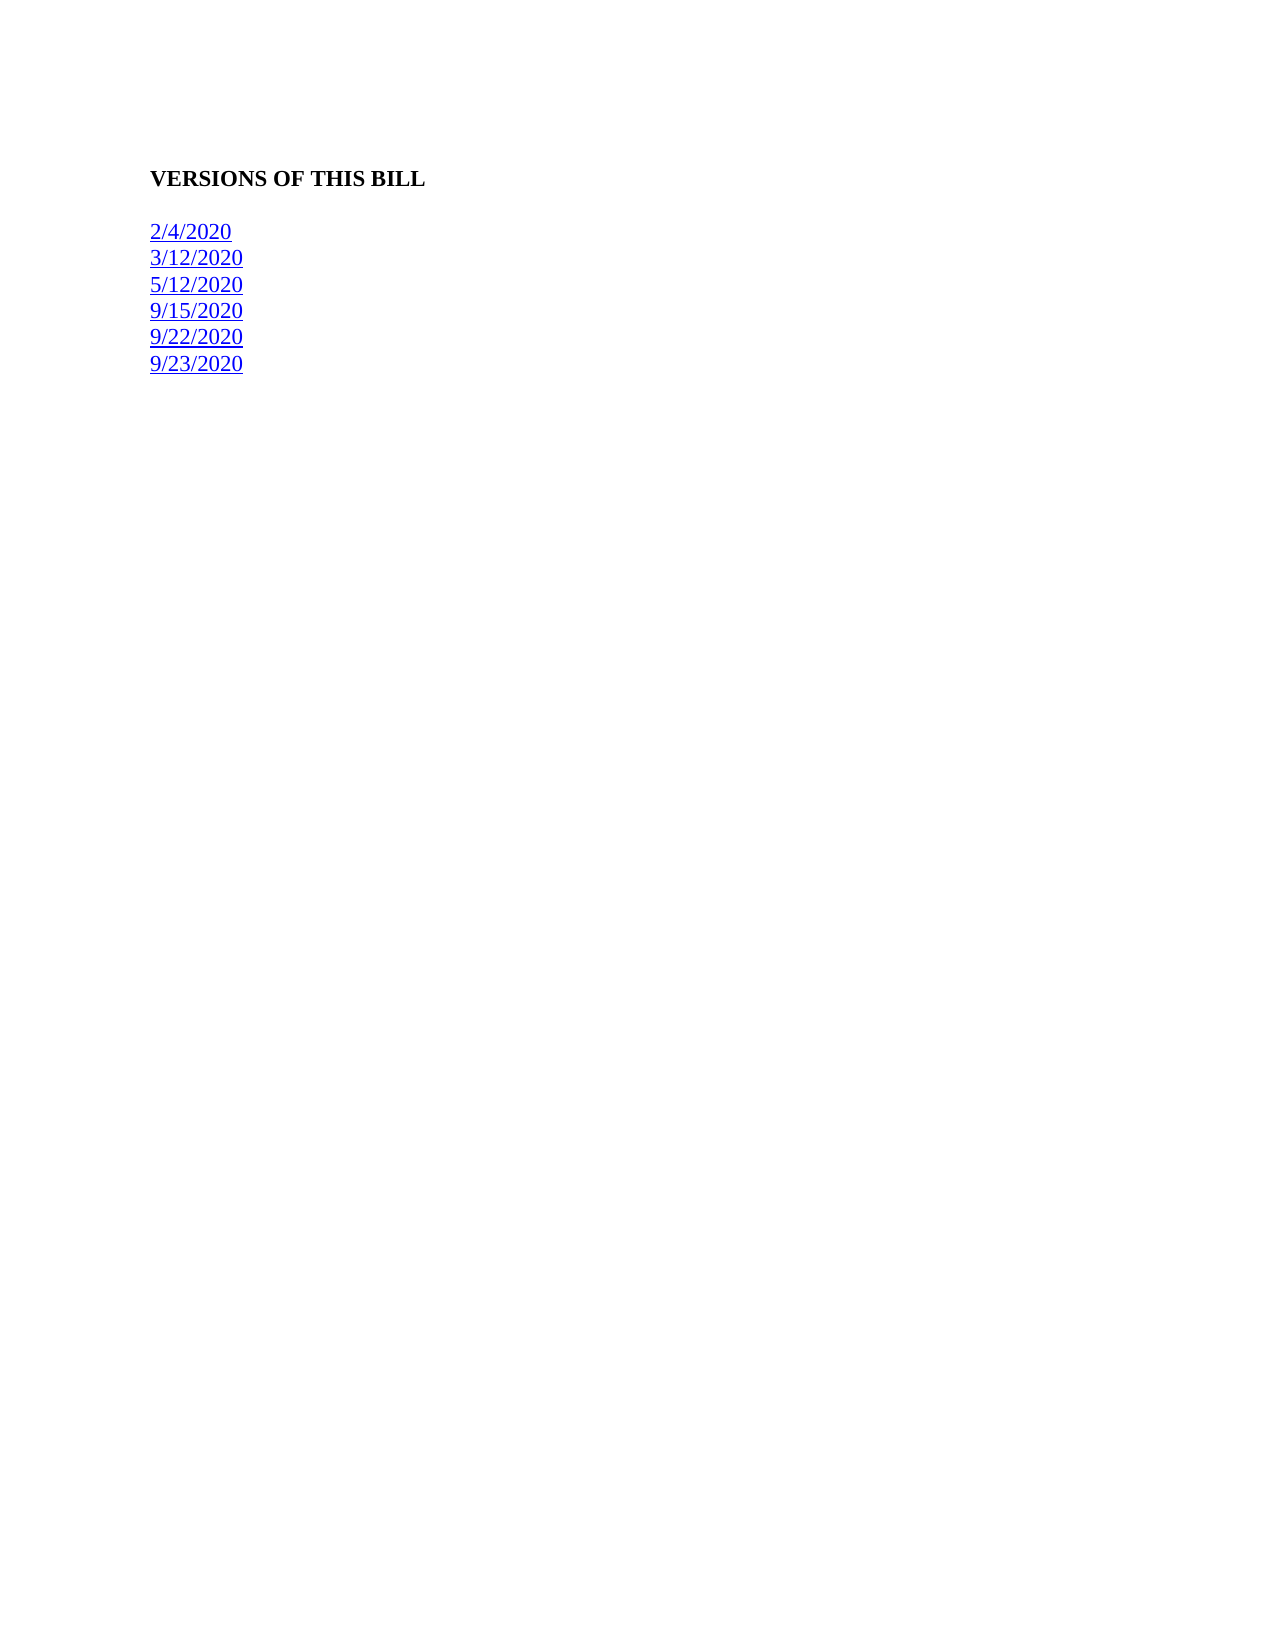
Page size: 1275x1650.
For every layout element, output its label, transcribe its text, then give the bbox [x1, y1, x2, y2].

text 9/22/2020 [150, 323, 1125, 350]
text 2/4/2020 [150, 218, 1125, 244]
text 3/12/2020 [150, 244, 1125, 271]
text 5/12/2020 [150, 271, 1125, 297]
text 9/15/2020 [150, 297, 1125, 323]
text VERSIONS OF THIS BILL [150, 165, 1125, 192]
text 9/23/2020 [150, 350, 1125, 376]
